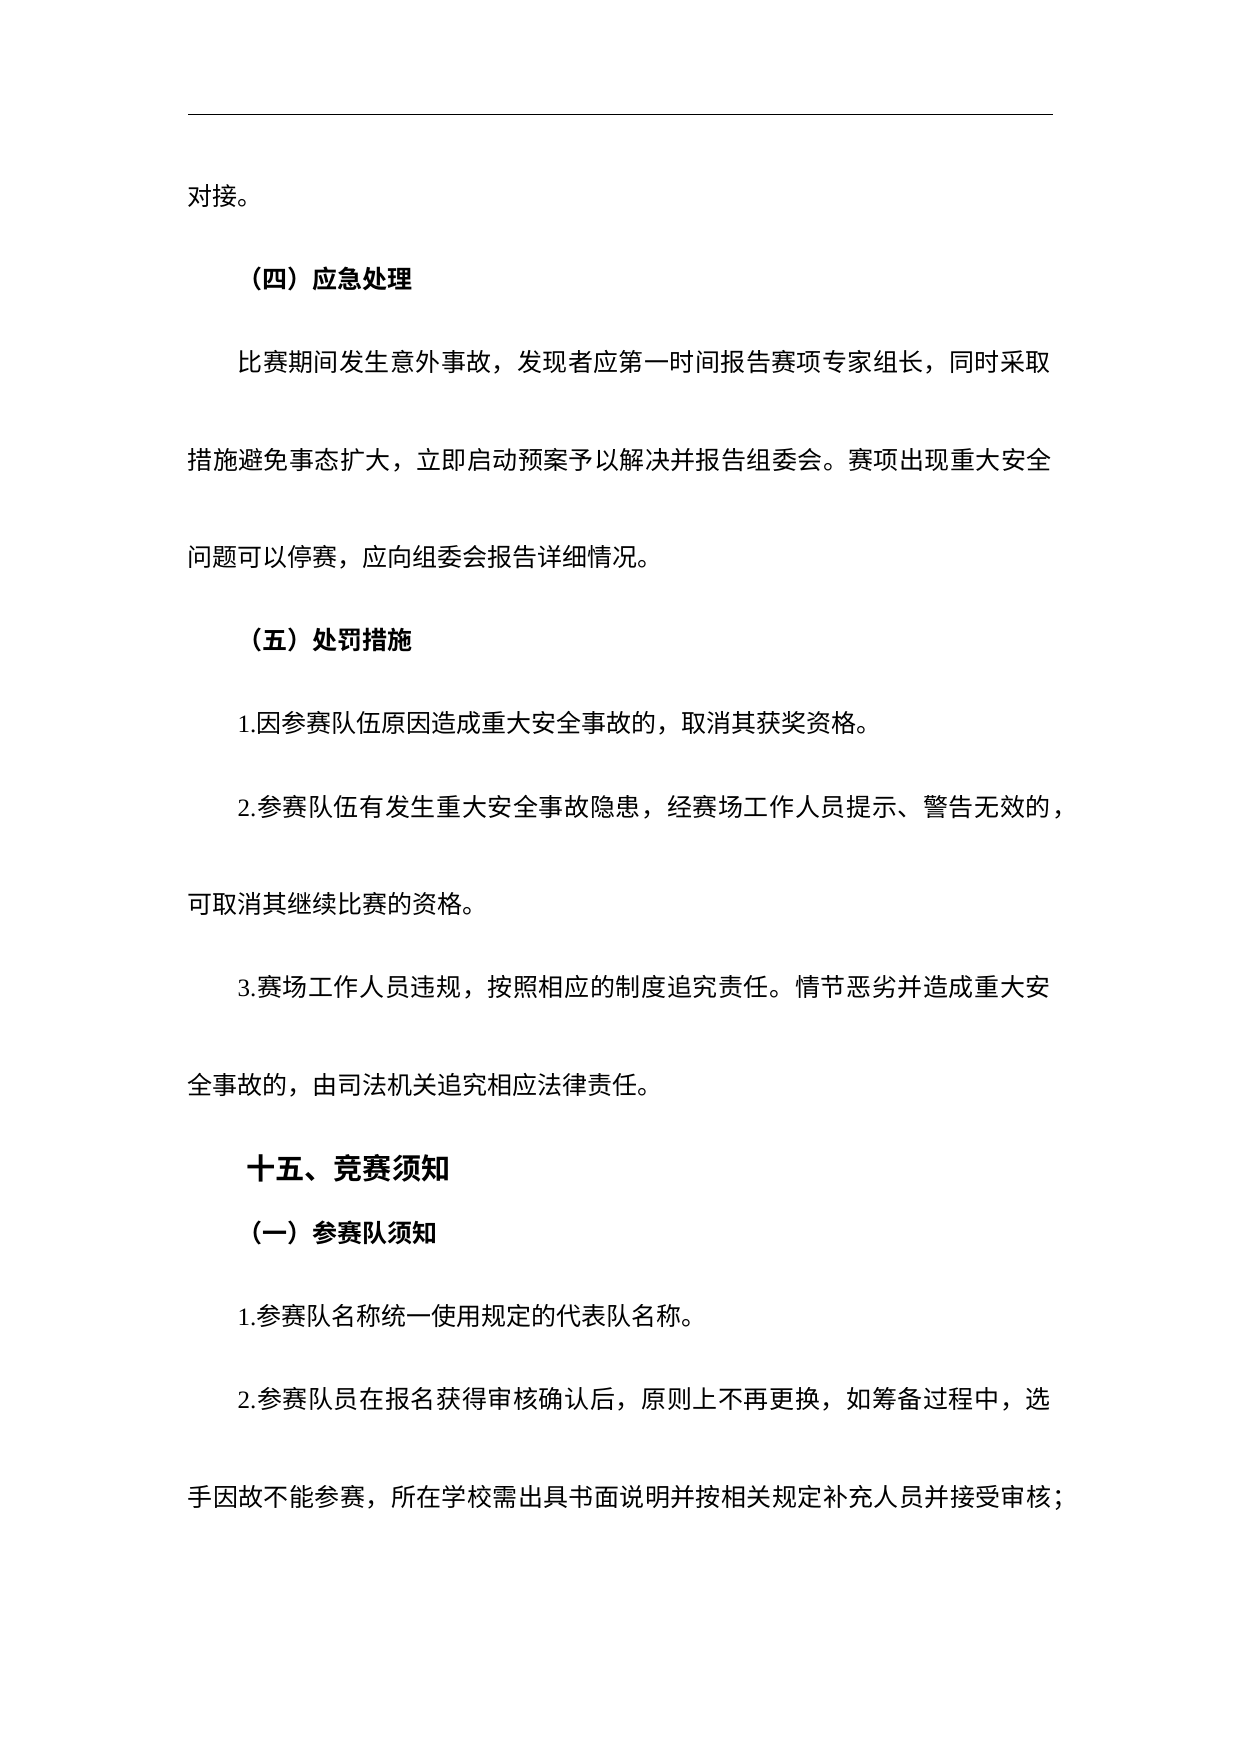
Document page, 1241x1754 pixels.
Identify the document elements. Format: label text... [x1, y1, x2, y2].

text （一）参赛队须知 [187, 1199, 1053, 1264]
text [187, 1365, 1053, 1528]
text 3.赛场工作人员违规，按照相应的制度追究责任。情节恶劣并造成重大安全事故的，由司法机关追究相应法律责任。 [187, 953, 1053, 1116]
text 2.参赛队伍有发生重大安全事故隐患，经赛场工作人员提示、警告无效的，可取消其继续比赛的资格。 [187, 773, 1053, 935]
text （五）处罚措施 [187, 606, 1053, 671]
text （四）应急处理 [187, 245, 1053, 310]
text 1.参赛队名称统一使用规定的代表队名称。 [187, 1282, 1053, 1347]
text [187, 162, 1053, 227]
text 1.因参赛队伍原因造成重大安全事故的，取消其获奖资格。 [187, 689, 1053, 754]
text 比赛期间发生意外事故，发现者应第一时间报告赛项专家组长，同时采取措施避免事态扩大，立即启动预案予以解决并报告组委会。赛项出现重大安全问题可以停赛，应向组委会报告详细情况。 [187, 328, 1053, 588]
subtitle 十五、竞赛须知 [187, 1134, 1053, 1199]
